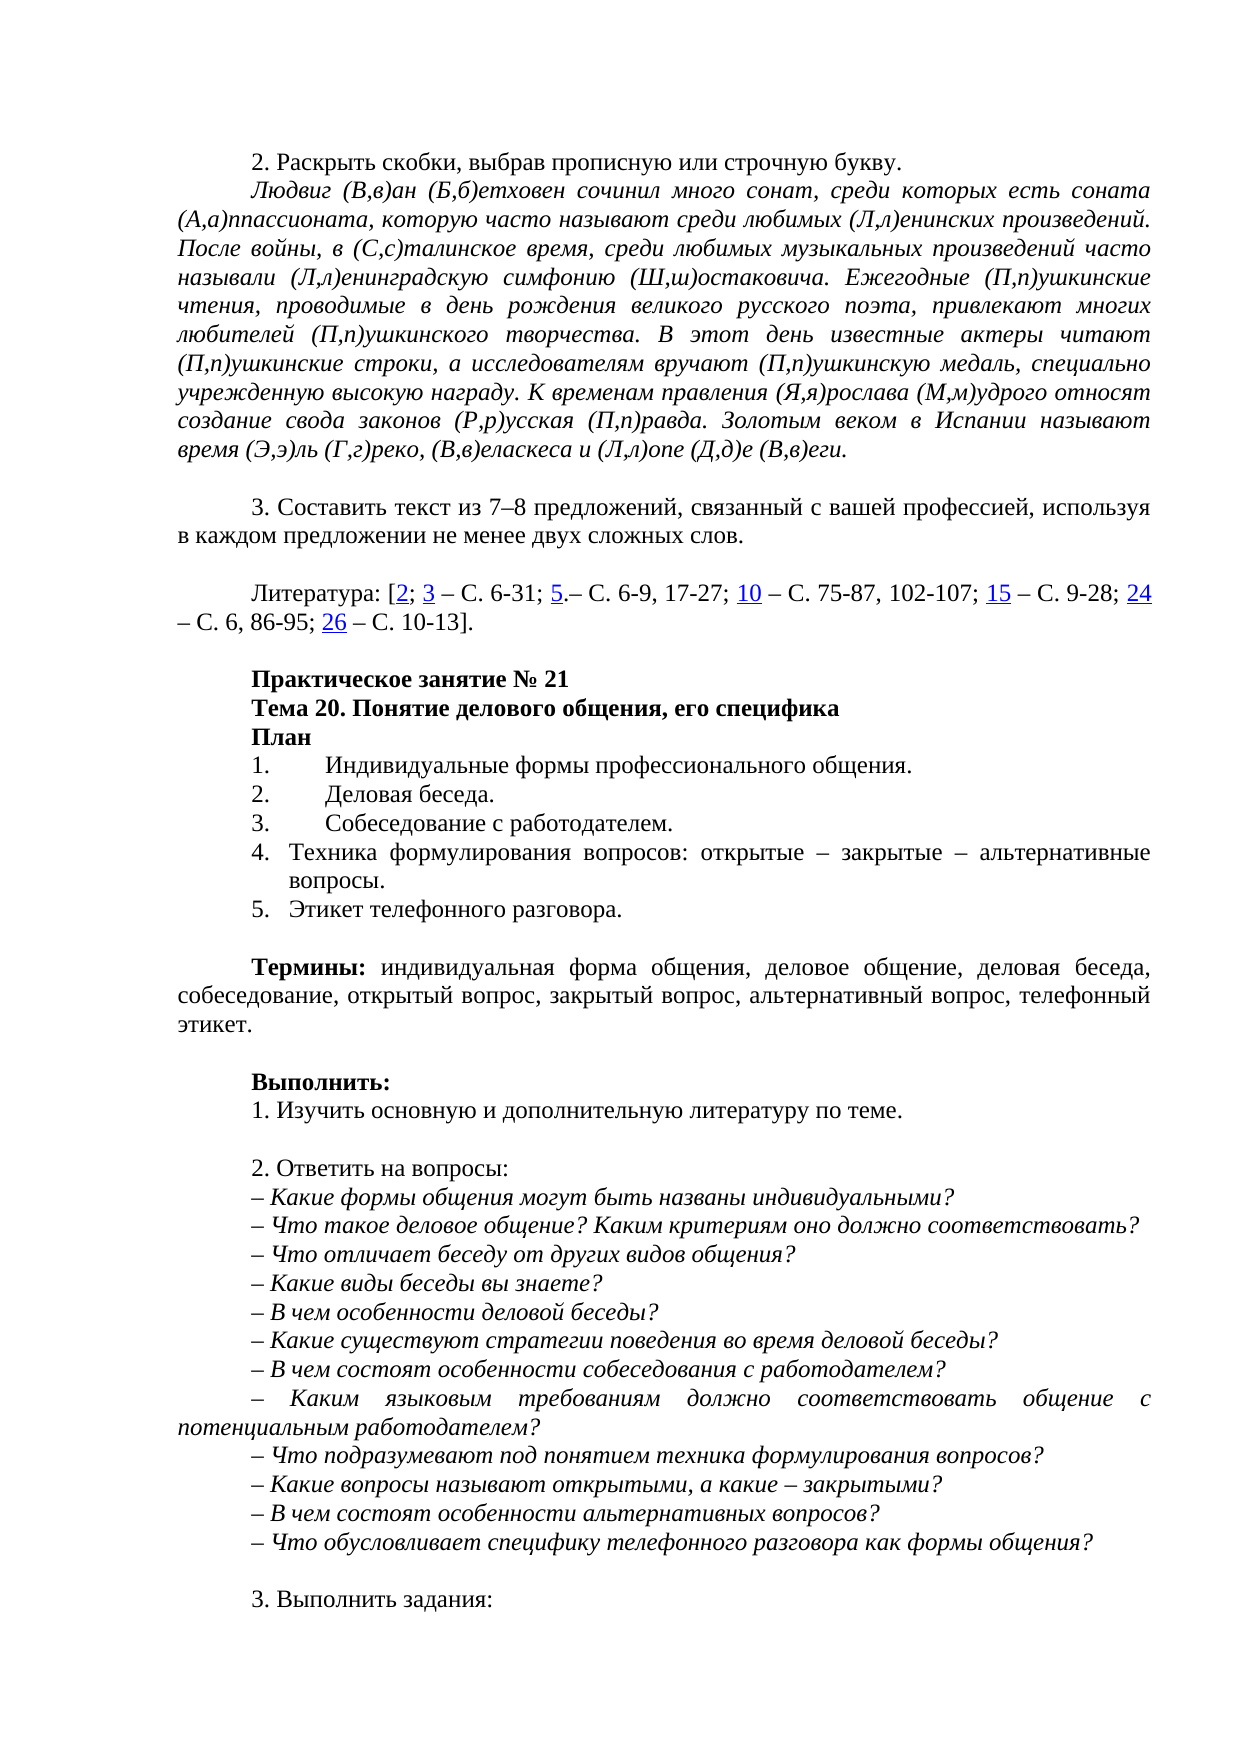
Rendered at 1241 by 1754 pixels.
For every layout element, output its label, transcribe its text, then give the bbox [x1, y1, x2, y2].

text ‒ Какие вопросы называют открытыми, а какие ‒ закрытыми? [177, 1469, 1152, 1498]
text 3. Составить текст из 7‒8 предложений, связанный с вашей профессией, используя в каждом предложении не менее двух сложных слов. [177, 492, 1152, 549]
text 2. Ответить на вопросы: [177, 1153, 1152, 1182]
list Собеседование с работодателем. [177, 808, 1152, 837]
text Выполнить: [177, 1067, 1152, 1096]
text Людвиг (В,в)ан (Б,б)етховен сочинил много сонат, среди которых есть соната (А,а)ппассионата, которую часто называют среди любимых (Л,л)енинских произведений. После войны, в (С,с)талинское время, среди любимых музыкальных произведений часто называли (Л,л)енинградскую симфонию (Ш,ш)остаковича. Ежегодные (П,п)ушкинские чтения, проводимые в день рождения великого русского поэта, привлекают многих любителей (П,п)ушкинского творчества. В этот день известные актеры читают (П,п)ушкинские строки, а исследователям вручают (П,п)ушкинскую медаль, специально учрежденную высокую награду. К временам правления (Я,я)рослава (М,м)удрого относят создание свода законов (Р,р)усская (П,п)равда. Золотым веком в Испании называют время (Э,э)ль (Г,г)реко, (В,в)еласкеса и (Л,л)опе (Д,д)е (В,в)еги. [177, 176, 1152, 463]
text ‒ В чем состоят особенности собеседования с работодателем? [177, 1354, 1152, 1383]
text План [177, 722, 1152, 751]
text Практическое занятие № 21 [177, 664, 1152, 693]
text ‒ Каким языковым требованиям должно соответствовать общение с потенциальным работодателем? [177, 1383, 1152, 1441]
text 2. Раскрыть скобки, выбрав прописную или строчную букву. [177, 147, 1152, 176]
list Деловая беседа. [177, 779, 1152, 808]
text ‒ Какие формы общения могут быть названы индивидуальными? [177, 1182, 1152, 1211]
text 3. Выполнить задания: [177, 1584, 1152, 1613]
text Тема 20. Понятие делового общения, его специфика [177, 693, 1152, 722]
text Термины: индивидуальная форма общения, деловое общение, деловая беседа, собеседование, открытый вопрос, закрытый вопрос, альтернативный вопрос, телефонный этикет. [177, 952, 1152, 1038]
text ‒ В чем особенности деловой беседы? [177, 1297, 1152, 1326]
list Техника формулирования вопросов: открытые ‒ закрытые ‒ альтернативные вопросы. [251, 837, 1152, 894]
text ‒ В чем состоят особенности альтернативных вопросов? [177, 1498, 1152, 1527]
list Индивидуальные формы профессионального общения. [177, 751, 1152, 779]
text ‒ Что подразумевают под понятием техника формулирования вопросов? [177, 1441, 1152, 1469]
text ‒ Что такое деловое общение? Каким критериям оно должно соответствовать? [177, 1211, 1152, 1239]
text ‒ Какие существуют стратегии поведения во время деловой беседы? [177, 1326, 1152, 1354]
text ‒ Что обусловливает специфику телефонного разговора как формы общения? [177, 1527, 1152, 1556]
text 1. Изучить основную и дополнительную литературу по теме. [177, 1096, 1152, 1124]
text ‒ Что отличает беседу от других видов общения? [177, 1239, 1152, 1268]
text ‒ Какие виды беседы вы знаете? [177, 1268, 1152, 1297]
list Этикет телефонного разговора. [251, 894, 1152, 923]
text Литература: [2; 3 – С. 6-31; 5.– С. 6-9, 17-27; 10 – С. 75-87, 102-107; 15 – С. 9-28; 24 – С. 6, 86-95; 26 – С. 10-13]. [177, 578, 1152, 636]
